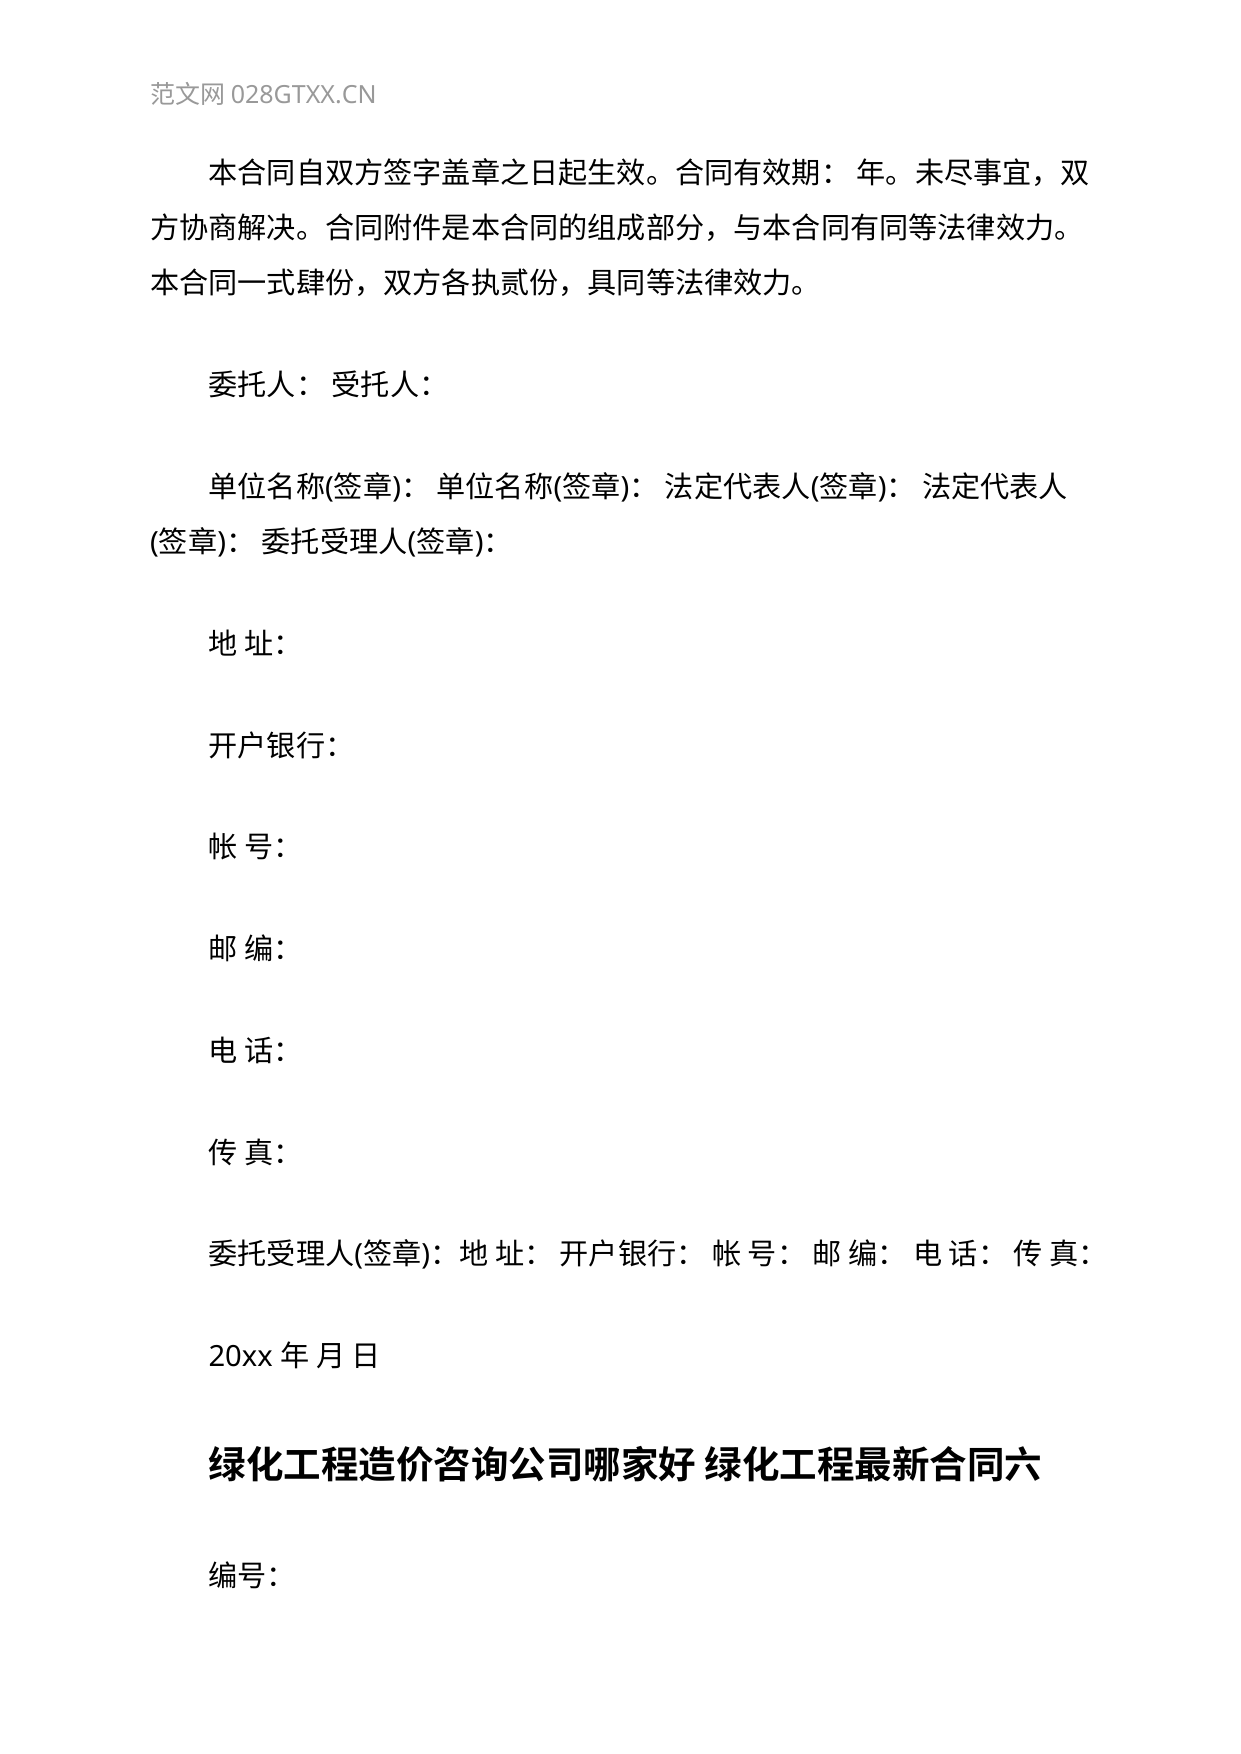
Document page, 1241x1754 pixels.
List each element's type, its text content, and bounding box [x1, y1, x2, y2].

text 委托人： 受托人： [150, 362, 1090, 404]
text 本合同自双方签字盖章之日起生效。合同有效期： 年。未尽事宜，双方协商解决。合同附件是本合同的组成部分，与本合同有同等法律效力。本合同一式肆份，双方各执贰份，具同等法律效力。 [150, 150, 1090, 302]
text 帐 号： [150, 824, 1090, 866]
text 地 址： [150, 620, 1090, 663]
text 传 真： [150, 1129, 1090, 1171]
text 电 话： [150, 1027, 1090, 1070]
text 开户银行： [150, 722, 1090, 764]
text 编号： [150, 1552, 1090, 1594]
text 绿化工程造价咨询公司哪家好 绿化工程最新合同六 [150, 1435, 1090, 1489]
text 20xx 年 月 日 [150, 1333, 1090, 1375]
text 委托受理人(签章)：地 址： 开户银行： 帐 号： 邮 编： 电 话： 传 真： [150, 1231, 1090, 1273]
text 邮 编： [150, 926, 1090, 968]
text 单位名称(签章)： 单位名称(签章)： 法定代表人(签章)： 法定代表人(签章)： 委托受理人(签章)： [150, 463, 1090, 561]
